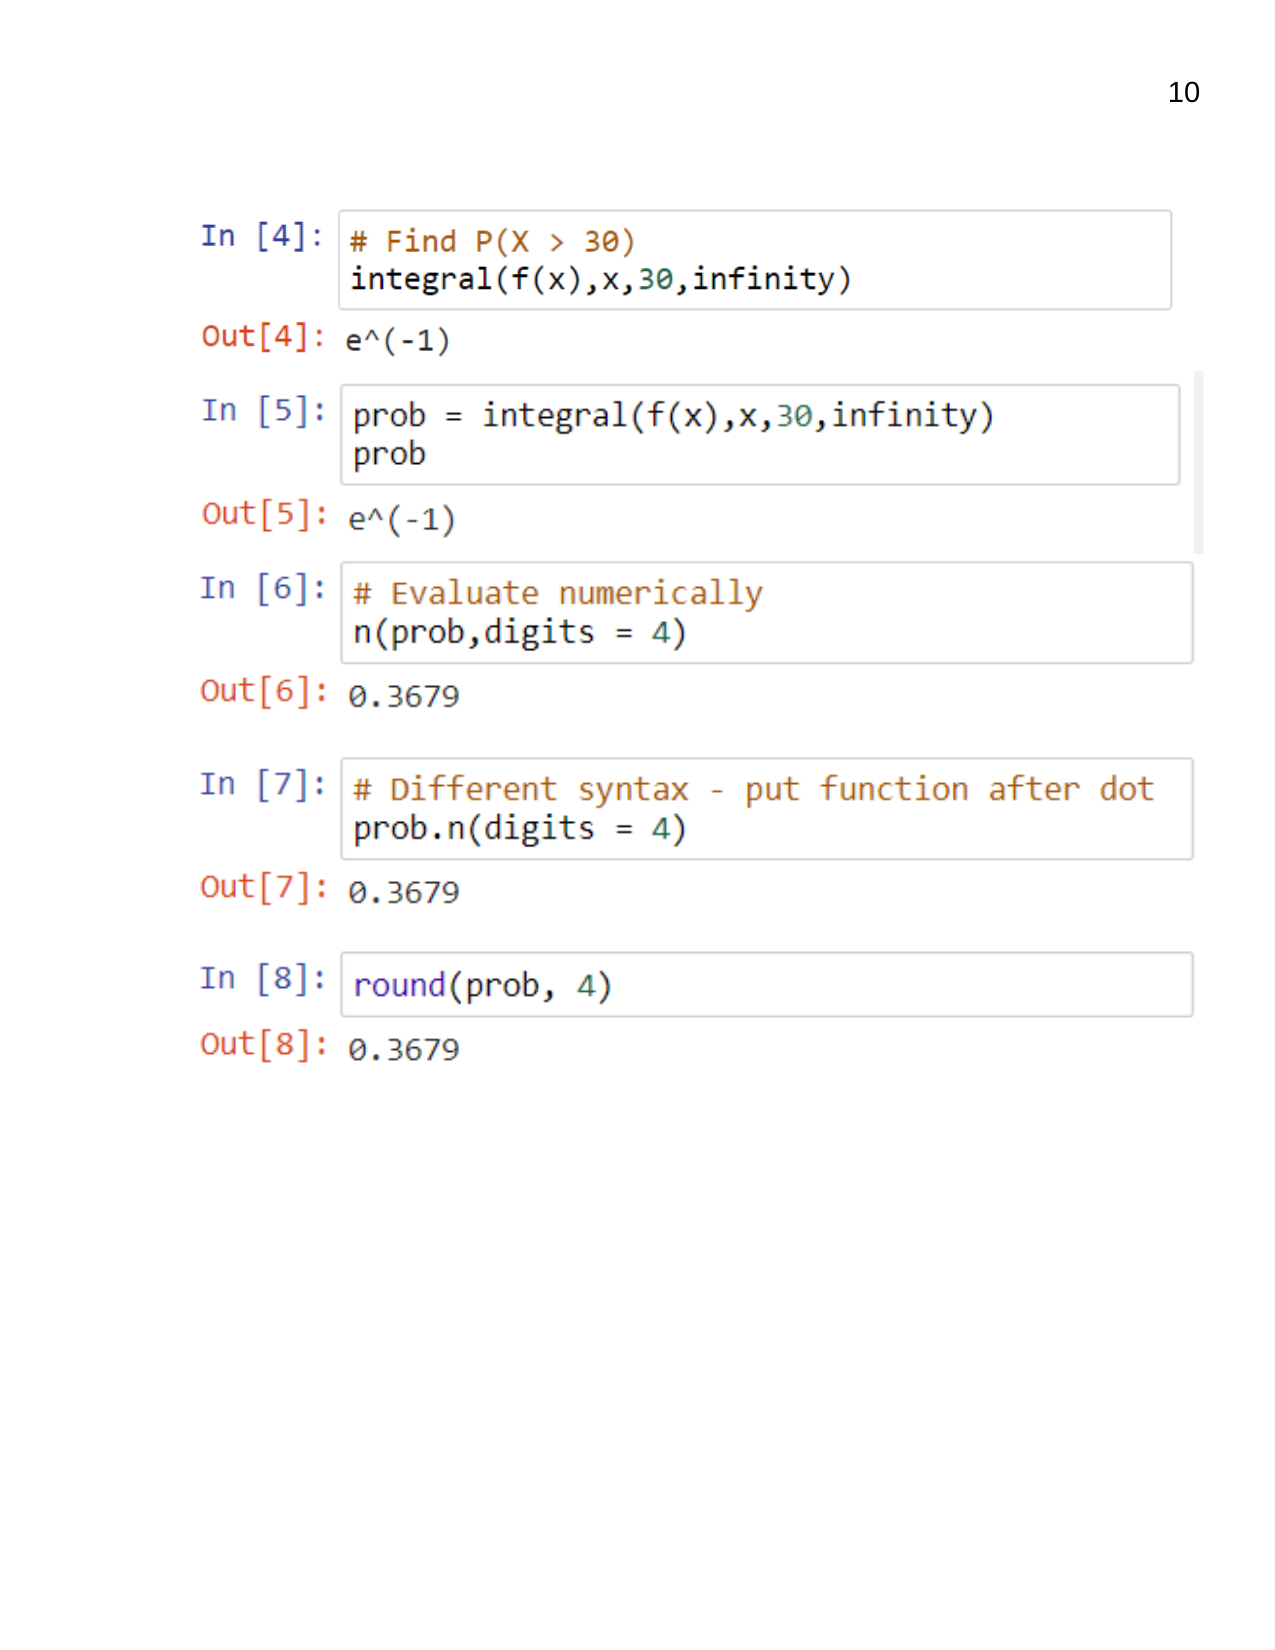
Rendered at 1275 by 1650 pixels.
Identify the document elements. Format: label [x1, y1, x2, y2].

picture [75, 204, 1205, 1084]
